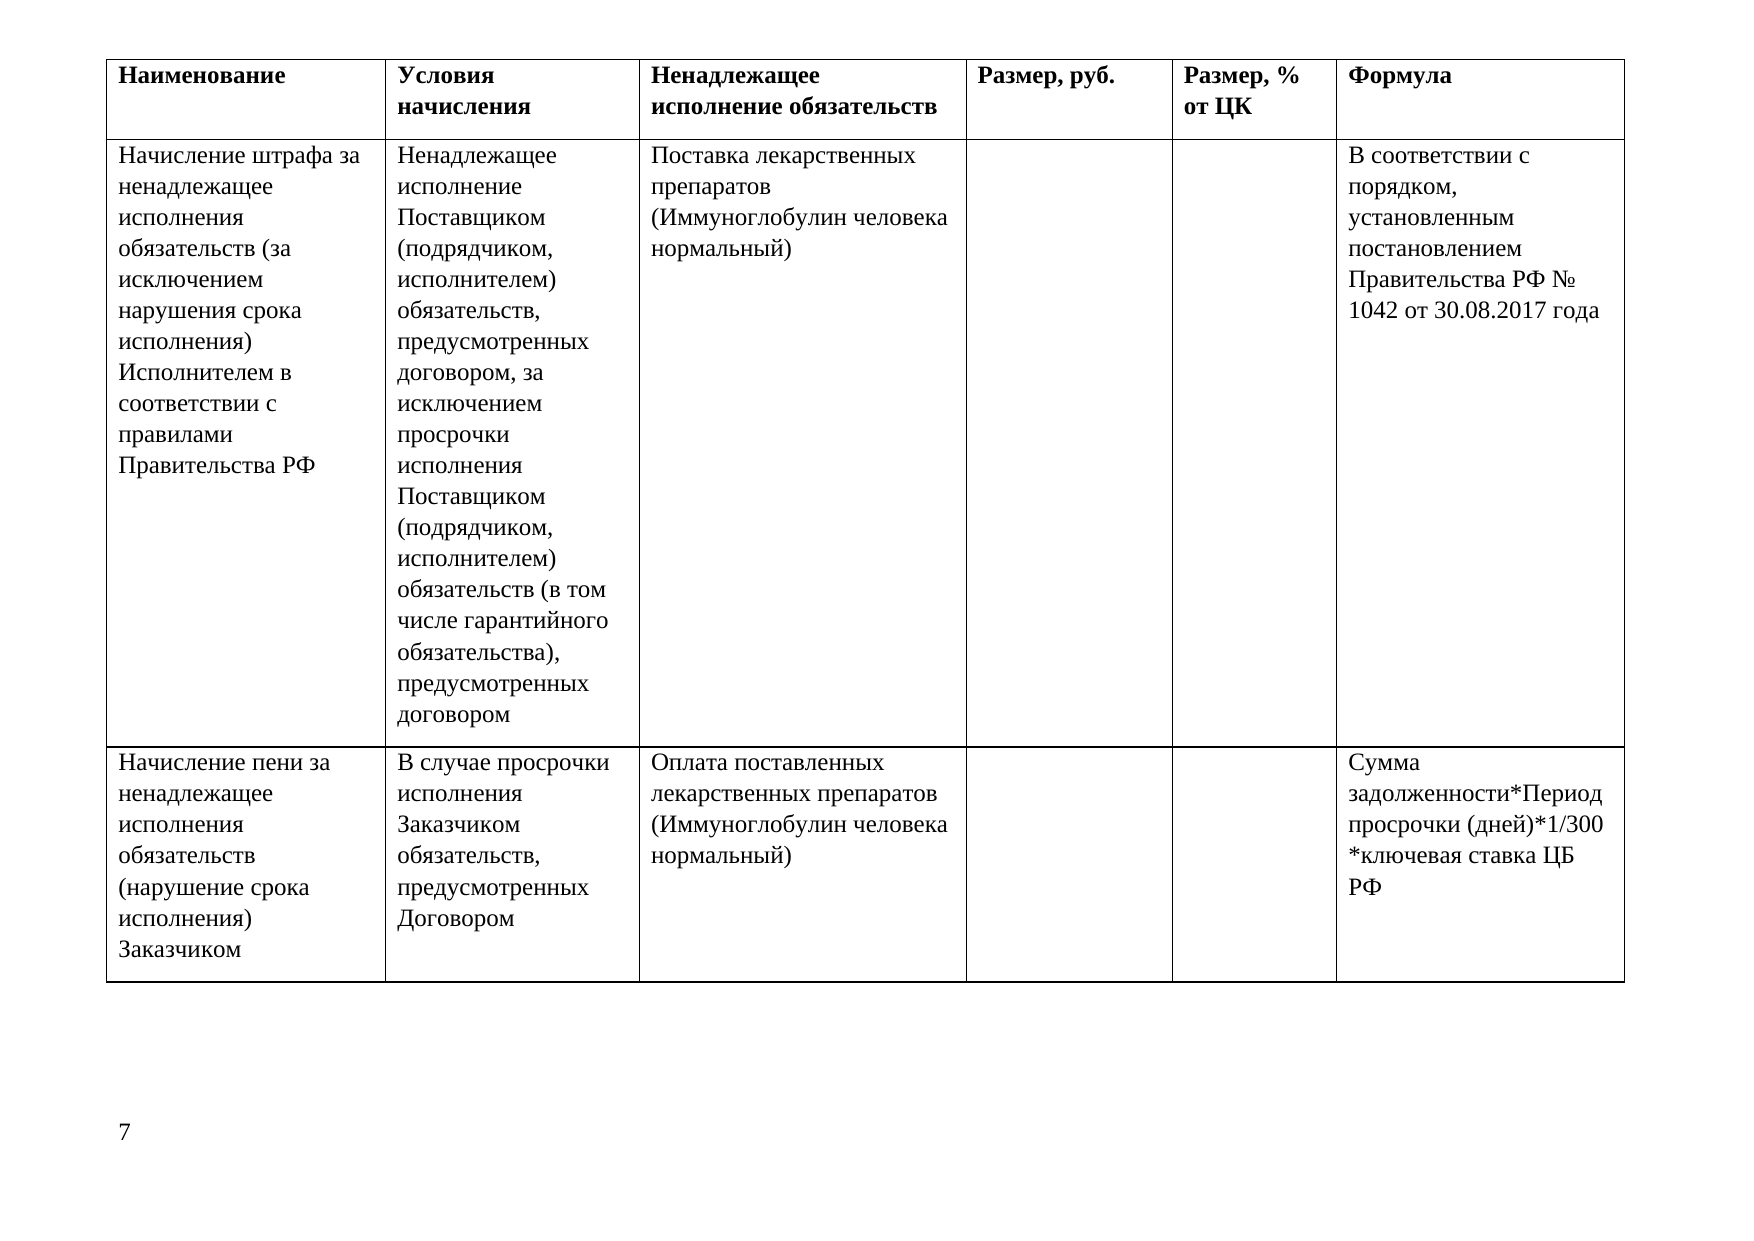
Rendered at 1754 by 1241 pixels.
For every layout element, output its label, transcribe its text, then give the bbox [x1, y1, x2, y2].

table_cell [967, 748, 1172, 981]
table_header Наименование [107, 60, 385, 139]
table_cell [1173, 140, 1336, 746]
table_header Условия начисления [386, 60, 639, 139]
table_cell Ненадлежащее исполнение Поставщиком (подрядчиком, исполнителем) обязательств, предусмотренных договором, за исключением просрочки исполнения Поставщиком (подрядчиком, исполнителем) обязательств (в том числе гарантийного обязательства), предусмотренных договором [386, 140, 639, 746]
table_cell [1337, 748, 1624, 981]
table_header Ненадлежащее исполнение обязательств [640, 60, 966, 139]
table_cell Начисление штрафа за ненадлежащее исполнения обязательств (за исключением нарушения срока исполнения) Исполнителем в соответствии с правилами Правительства РФ [107, 140, 385, 746]
table_header Формула [1337, 60, 1624, 139]
table_cell [1173, 748, 1336, 981]
table_header Размер, руб. [967, 60, 1172, 139]
table_cell В соответствии с порядком, установленным постановлением Правительства РФ № 1042 от 30.08.2017 года [1337, 140, 1624, 746]
table_cell [967, 140, 1172, 746]
table_cell Оплата поставленных лекарственных препаратов (Иммуноглобулин человека нормальный) [640, 748, 966, 981]
table_cell В случае просрочки исполнения Заказчиком обязательств, предусмотренных Договором [386, 748, 639, 981]
table_header Размер, % от ЦК [1173, 60, 1336, 139]
table_cell Поставка лекарственных препаратов (Иммуноглобулин человека нормальный) [640, 140, 966, 746]
table_cell Начисление пени за ненадлежащее исполнения обязательств (нарушение срока исполнения) Заказчиком [107, 748, 385, 981]
